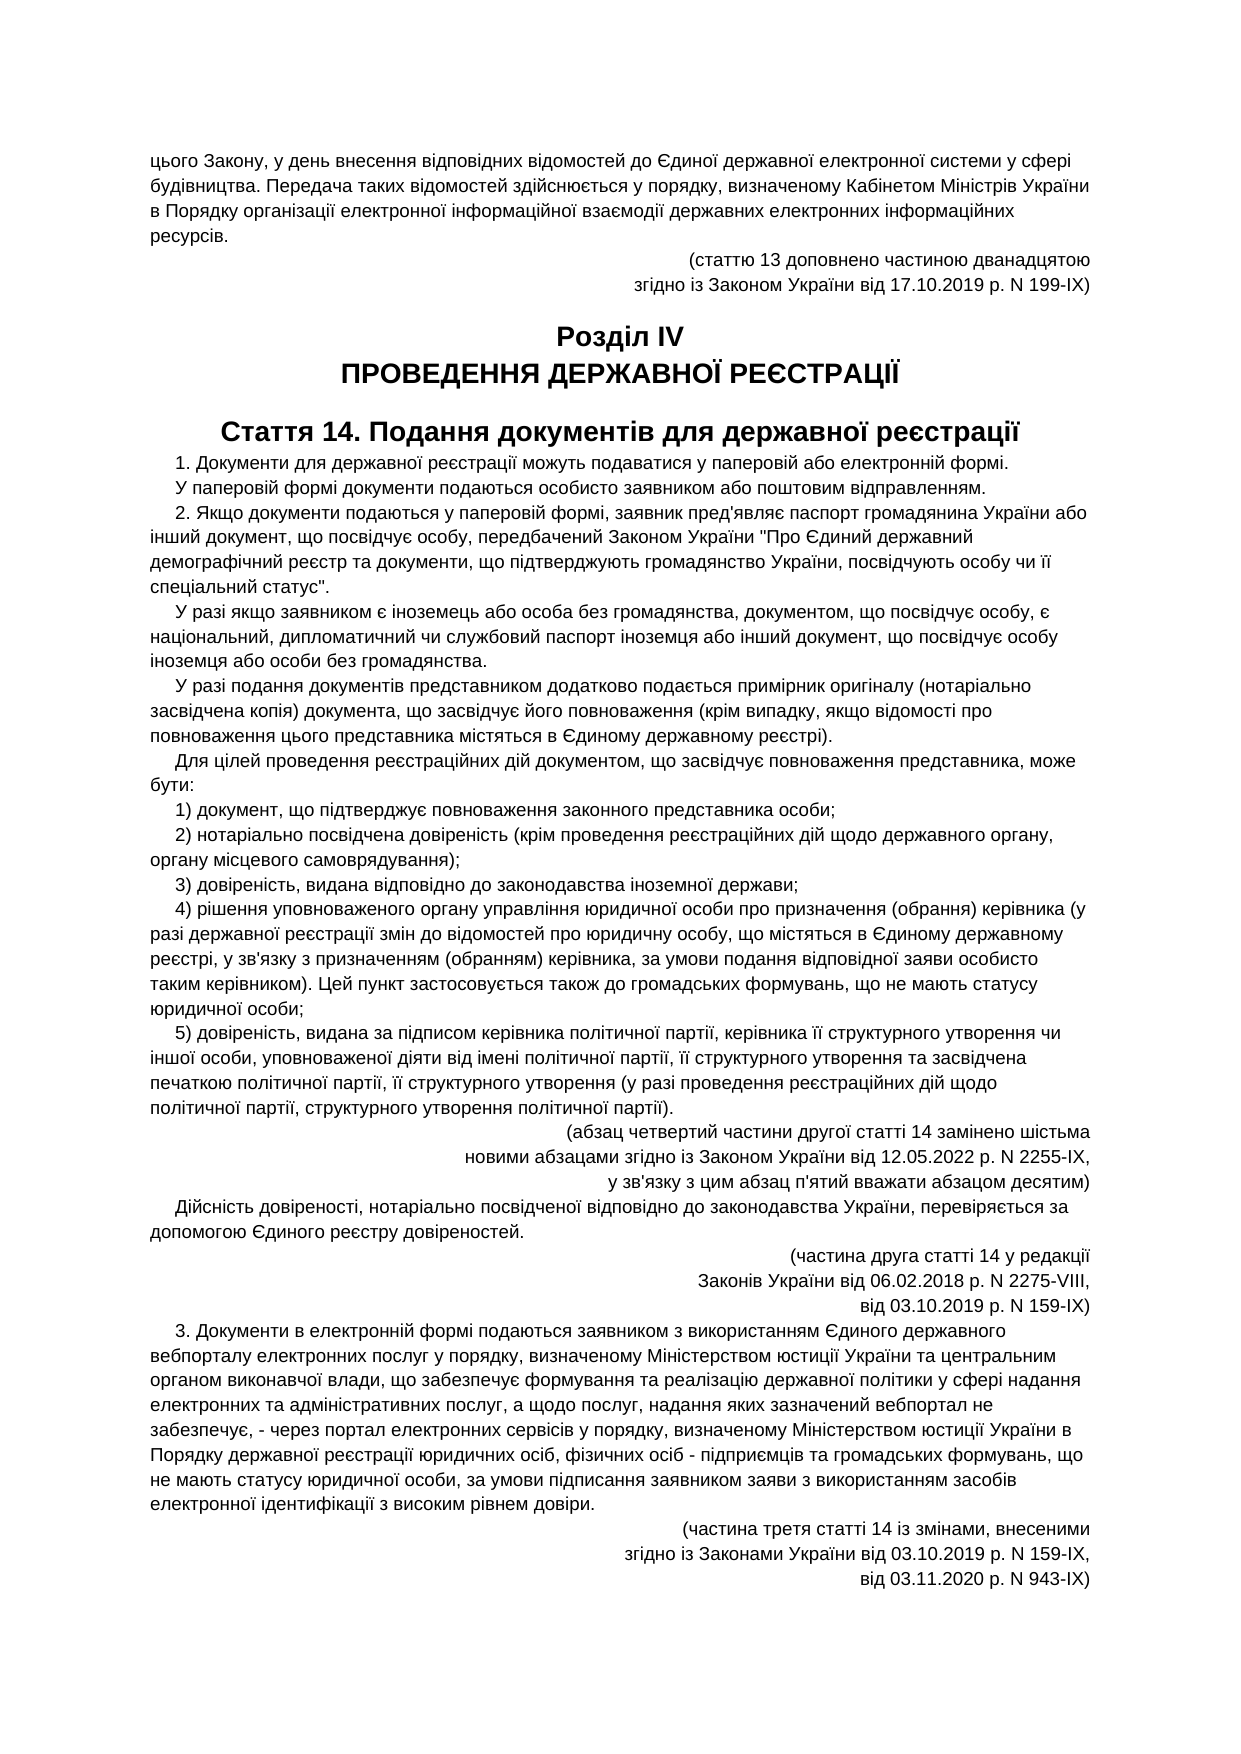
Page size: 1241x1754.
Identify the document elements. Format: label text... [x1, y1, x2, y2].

text 5) довіреність, видана за підписом керівника політичної партії, керівника її структурного утворення чи іншої особи, уповноваженої діяти від імені політичної партії, її структурного утворення та засвідчена печаткою політичної партії, її структурного утворення (у разі проведення реєстраційних дій щодо політичної партії, структурного утворення політичної партії). [150, 1022, 1090, 1118]
text У разі якщо заявником є іноземець або особа без громадянства, документом, що посвідчує особу, є національний, дипломатичний чи службовий паспорт іноземця або інший документ, що посвідчує особу іноземця або особи без громадянства. [150, 601, 1090, 672]
subtitle Розділ IV ПРОВЕДЕННЯ ДЕРЖАВНОЇ РЕЄСТРАЦІЇ [150, 319, 1090, 389]
text 3) довіреність, видана відповідно до законодавства іноземної держави; [150, 873, 1090, 895]
text У разі подання документів представником додатково подається примірник оригіналу (нотаріально засвідчена копія) документа, що засвідчує його повноваження (крім випадку, якщо відомості про повноваження цього представника містяться в Єдиному державному реєстрі). [150, 675, 1090, 746]
text (абзац четвертий частини другої статті 14 замінено шістьма новими абзацами згідно із Законом України від 12.05.2022 р. N 2255-IX, у зв'язку з цим абзац п'ятий вважати абзацом десятим) [150, 1121, 1090, 1192]
text 2. Якщо документи подаються у паперовій формі, заявник пред'являє паспорт громадянина України або інший документ, що посвідчує особу, передбачений Законом України "Про Єдиний державний демографічний реєстр та документи, що підтверджують громадянство України, посвідчують особу чи її спеціальний статус". [150, 502, 1090, 597]
subtitle Стаття 14. Подання документів для державної реєстрації [150, 415, 1090, 447]
text (статтю 13 доповнено частиною дванадцятою згідно із Законом України від 17.10.2019 р. N 199-IX) [150, 249, 1090, 296]
text (частина третя статті 14 із змінами, внесеними згідно із Законами України від 03.10.2019 р. N 159-IX, від 03.11.2020 р. N 943-IX) [150, 1518, 1090, 1589]
text 3. Документи в електронній формі подаються заявником з використанням Єдиного державного вебпорталу електронних послуг у порядку, визначеному Міністерством юстиції України та центральним органом виконавчої влади, що забезпечує формування та реалізацію державної політики у сфері надання електронних та адміністративних послуг, а щодо послуг, надання яких зазначений вебпортал не забезпечує, - через портал електронних сервісів у порядку, визначеному Міністерством юстиції України в Порядку державної реєстрації юридичних осіб, фізичних осіб - підприємців та громадських формувань, що не мають статусу юридичної особи, за умови підписання заявником заяви з використанням засобів електронної ідентифікації з високим рівнем довіри. [150, 1320, 1090, 1515]
text 4) рішення уповноваженого органу управління юридичної особи про призначення (обрання) керівника (у разі державної реєстрації змін до відомостей про юридичну особу, що містяться в Єдиному державному реєстрі, у зв'язку з призначенням (обранням) керівника, за умови подання відповідної заяви особисто таким керівником). Цей пункт застосовується також до громадських формувань, що не мають статусу юридичної особи; [150, 898, 1090, 1019]
text 2) нотаріально посвідчена довіреність (крім проведення реєстраційних дій щодо державного органу, органу місцевого самоврядування); [150, 824, 1090, 870]
text 1) документ, що підтверджує повноваження законного представника особи; [150, 799, 1090, 821]
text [150, 150, 1090, 246]
text 1. Документи для державної реєстрації можуть подаватися у паперовій або електронній формі. [150, 452, 1090, 473]
text Дійсність довіреності, нотаріально посвідченої відповідно до законодавства України, перевіряється за допомогою Єдиного реєстру довіреностей. [150, 1196, 1090, 1242]
text У паперовій формі документи подаються особисто заявником або поштовим відправленням. [150, 477, 1090, 498]
text (частина друга статті 14 у редакції Законів України від 06.02.2018 р. N 2275-VIII, від 03.10.2019 р. N 159-IX) [150, 1245, 1090, 1316]
text Для цілей проведення реєстраційних дій документом, що засвідчує повноваження представника, може бути: [150, 749, 1090, 796]
